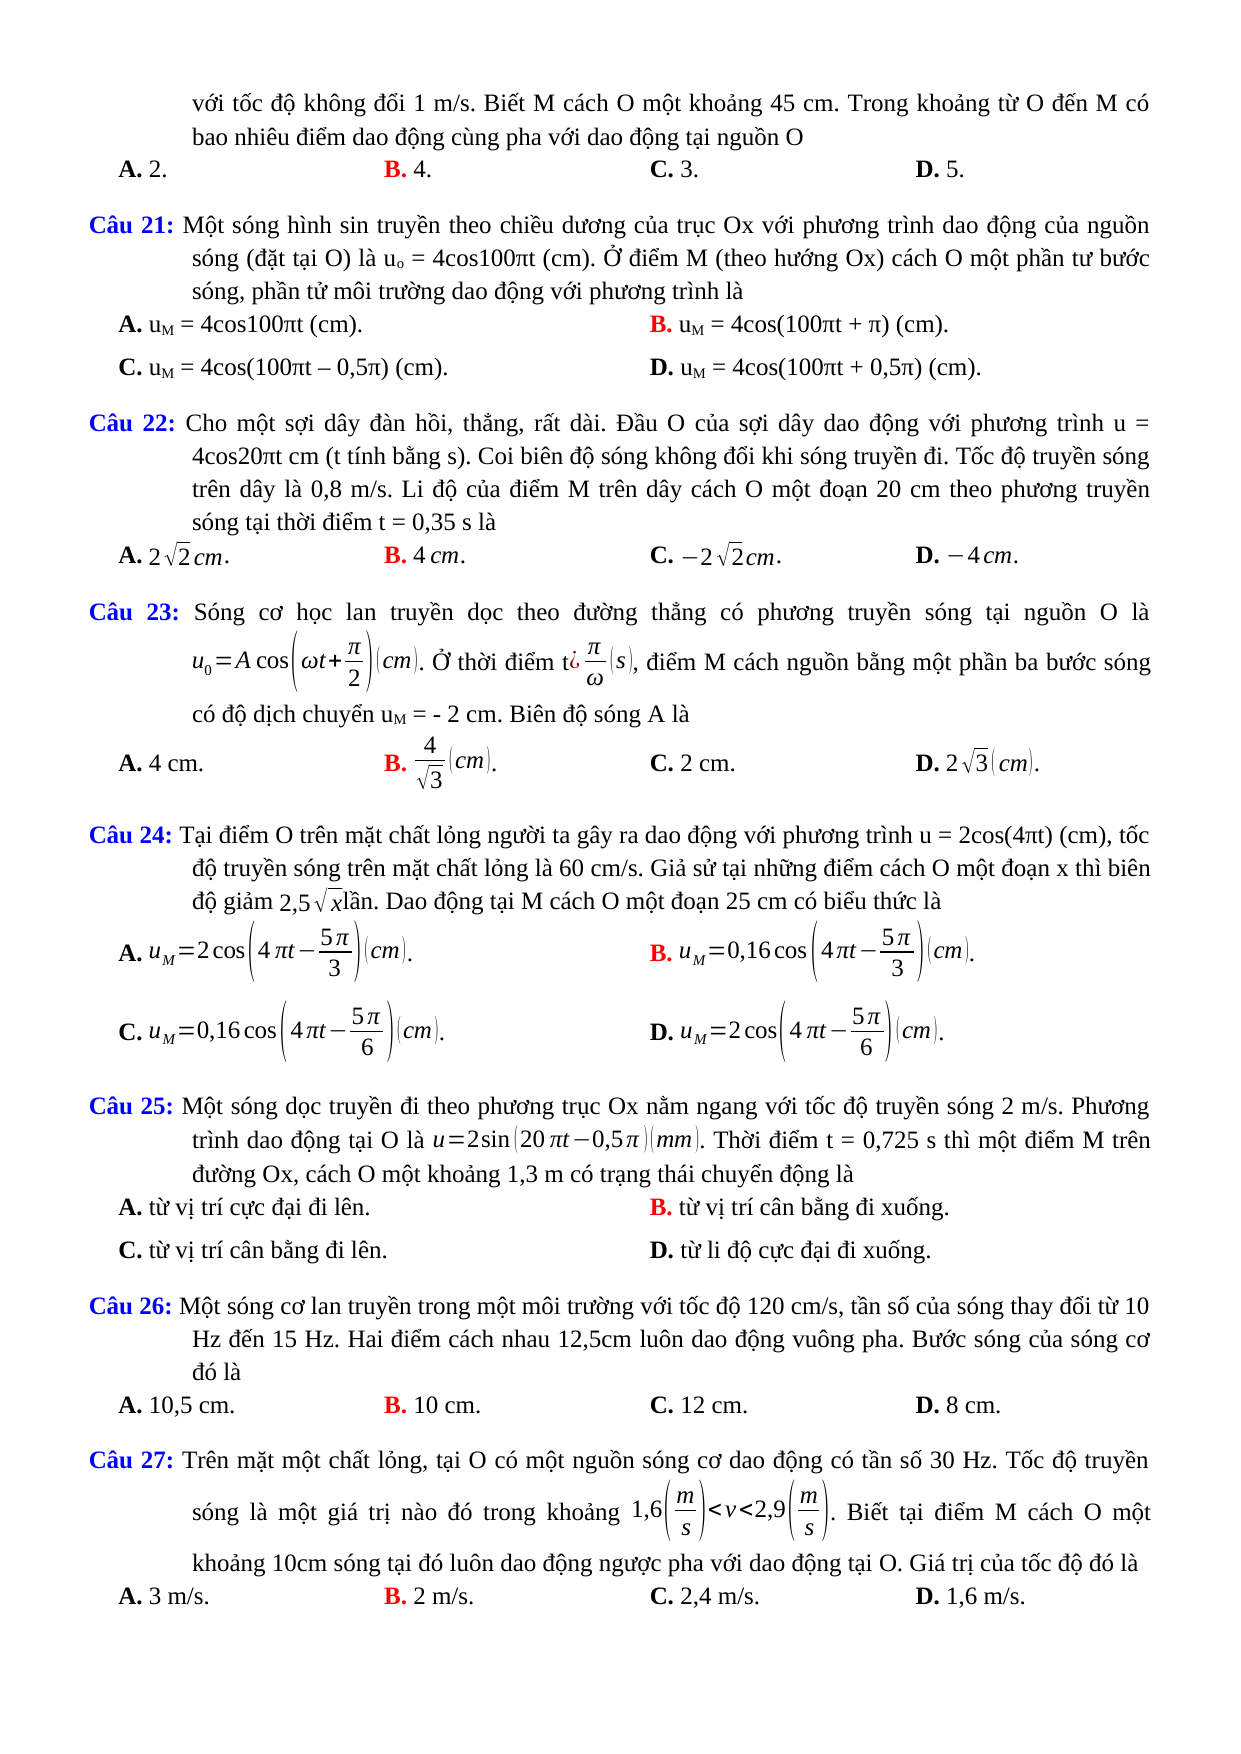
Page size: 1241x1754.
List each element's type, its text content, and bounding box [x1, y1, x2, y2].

text Câu 24: Tại điểm O trên mặt chất lỏng người ta gây ra dao động với phương trình u = 2cos(4πt) (cm), tốc độ truyền sóng trên mặt chất lỏng là 60 cm/s. Giả sử tại những điểm cách O một đoạn x thì biên độ giảm lần. Dao động tại M cách O một đoạn 25 cm có biểu thức là [88, 820, 1152, 916]
text Câu 25: Một sóng dọc truyền đi theo phương trục Ox nằm ngang với tốc độ truyền sóng 2 m/s. Phương trình dao động tại O là . Thời điểm t = 0,725 s thì một điểm M trên đường Ox, cách O một khoảng 1,3 m có trạng thái chuyển động là [88, 1091, 1152, 1188]
text Câu 21: Một sóng hình sin truyền theo chiều dương của trục Ox với phương trình dao động của nguồn sóng (đặt tại O) là uo = 4cos100πt (cm). Ở điểm M (theo hướng Ox) cách O một phần tư bước sóng, phần tử môi trường dao động với phương trình là [88, 210, 1152, 305]
text Câu 22: Cho một sợi dây đàn hồi, thẳng, rất dài. Đầu O của sợi dây dao động với phương trình u = 4cos20πt cm (t tính bằng s). Coi biên độ sóng không đổi khi sóng truyền đi. Tốc độ truyền sóng trên dây là 0,8 m/s. Li độ của điểm M trên dây cách O một đoạn 20 cm theo phương truyền sóng tại thời điểm t = 0,35 s là [88, 408, 1152, 536]
text Câu 26: Một sóng cơ lan truyền trong một môi trường với tốc độ 120 cm/s, tần số của sóng thay đổi từ 10 Hz đến 15 Hz. Hai điểm cách nhau 12,5cm luôn dao động vuông pha. Bước sóng của sóng cơ đó là [88, 1291, 1152, 1386]
text C. uM = 4cos(100πt – 0,5π) (cm). D. uM = 4cos(100πt + 0,5π) (cm). [88, 352, 1152, 381]
text A. 3 m/s. B. 2 m/s. C. 2,4 m/s. D. 1,6 m/s. [88, 1581, 1152, 1610]
text A. 4 cm. B. . C. 2 cm. D. . [88, 732, 1152, 793]
text A. 10,5 cm. B. 10 cm. C. 12 cm. D. 8 cm. [88, 1390, 1152, 1419]
text A. 2. B. 4. C. 3. D. 5. [88, 154, 1152, 183]
text A. . B. . C. . D. . [88, 540, 1152, 570]
text C. . D. . [88, 999, 1152, 1064]
text A. . B. . [88, 920, 1152, 985]
text Câu 23: Sóng cơ học lan truyền dọc theo đường thẳng có phương truyền sóng tại nguồn O là . Ở thời điểm t, điểm M cách nguồn bằng một phần ba bước sóng có độ dịch chuyển uM = - 2 cm. Biên độ sóng A là [88, 597, 1152, 728]
text A. từ vị trí cực đại đi lên. B. từ vị trí cân bằng đi xuống. [88, 1192, 1152, 1221]
text A. uM = 4cos100πt (cm). B. uM = 4cos(100πt + π) (cm). [88, 309, 1152, 338]
text Câu 27: Trên mặt một chất lỏng, tại O có một nguồn sóng cơ dao động có tần số 30 Hz. Tốc độ truyền sóng là một giá trị nào đó trong khoảng . Biết tại điểm M cách O một khoảng 10cm sóng tại đó luôn dao động ngược pha với dao động tại O. Giá trị của tốc độ đó là [88, 1446, 1152, 1577]
text C. từ vị trí cân bằng đi lên. D. từ li độ cực đại đi xuống. [88, 1235, 1152, 1264]
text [88, 88, 1152, 150]
